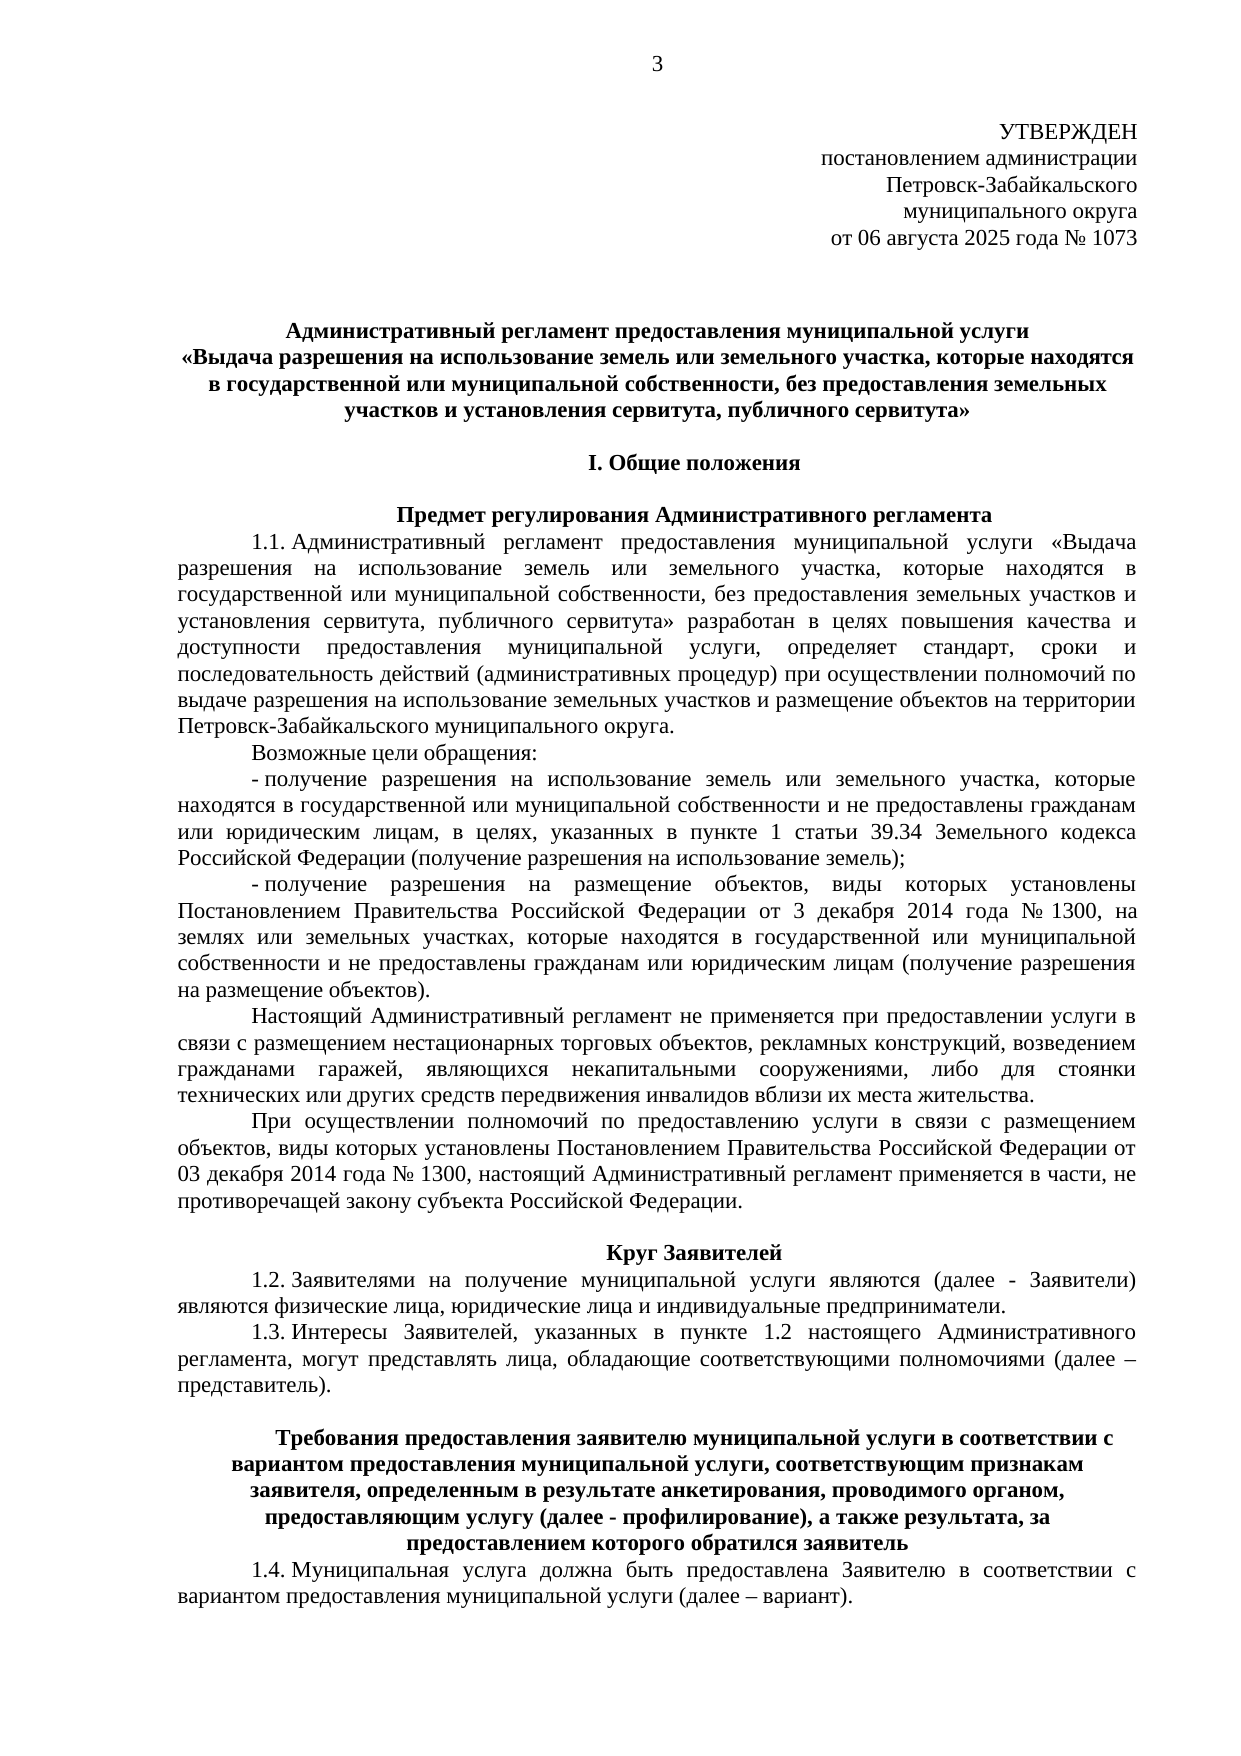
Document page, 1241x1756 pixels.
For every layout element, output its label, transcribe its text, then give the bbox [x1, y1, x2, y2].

text - получение разрешения на использование земель или земельного участка, которые находятся в государственной или муниципальной собственности и не предоставлены гражданам или юридическим лицам, в целях, указанных в пункте 1 статьи 39.34 Земельного кодекса Российской Федерации (получение разрешения на использование земель); [177, 765, 1138, 870]
text 1.1. Административный регламент предоставления муниципальной услуги «Выдача разрешения на использование земель или земельного участка, которые находятся в государственной или муниципальной собственности, без предоставления земельных участков и установления сервитута, публичного сервитута» разработан в целях повышения качества и доступности предоставления муниципальной услуги, определяет стандарт, сроки и последовательность действий (административных процедур) при осуществлении полномочий по выдаче разрешения на использование земельных участков и размещение объектов на территории Петровск-Забайкальского муниципального округа. [177, 528, 1138, 739]
text Настоящий Административный регламент не применяется при предоставлении услуги в связи с размещением нестационарных торговых объектов, рекламных конструкций, возведением гражданами гаражей, являющихся некапитальными сооружениями, либо для стоянки технических или других средств передвижения инвалидов вблизи их места жительства. [177, 1002, 1138, 1108]
text 1.3. Интересы Заявителей, указанных в пункте 1.2 настоящего Административного регламента, могут представлять лица, обладающие соответствующими полномочиями (далее – представитель). [177, 1318, 1138, 1397]
text При осуществлении полномочий по предоставлению услуги в связи с размещением объектов, виды которых установлены Постановлением Правительства Российской Федерации от 03 декабря 2014 года № 1300, настоящий Административный регламент применяется в части, не противоречащей закону субъекта Российской Федерации. [177, 1108, 1138, 1213]
text 1.2. Заявителями на получение муниципальной услуги являются (далее - Заявители) являются физические лица, юридические лица и индивидуальные предприниматели. [177, 1266, 1138, 1318]
text постановлением администрации [650, 144, 1138, 171]
text Петровск-Забайкальского [650, 171, 1138, 197]
text Возможные цели обращения: [177, 739, 1138, 765]
text I. Общие положения [177, 449, 1138, 475]
text Круг Заявителей [177, 1239, 1138, 1266]
subtitle Требования предоставления заявителю муниципальной услуги в соответствии с вариантом предоставления муниципальной услуги, соответствующим признакам заявителя, определенным в результате анкетирования, проводимого органом, предоставляющим услугу (далее - профилирование), а также результата, за предоставлением которого обратился заявитель [177, 1424, 1138, 1556]
text «Выдача разрешения на использование земель или земельного участка, которые находятся в государственной или муниципальной собственности, без предоставления земельных участков и установления сервитута, публичного сервитута» [177, 343, 1138, 422]
text муниципального округа [650, 197, 1138, 223]
text Административный регламент предоставления муниципальной услуги [177, 317, 1138, 343]
text УТВЕРЖДЕН [177, 118, 1138, 144]
text - получение разрешения на размещение объектов, виды которых установлены Постановлением Правительства Российской Федерации от 3 декабря 2014 года № 1300, на землях или земельных участках, которые находятся в государственной или муниципальной собственности и не предоставлены гражданам или юридическим лицам (получение разрешения на размещение объектов). [177, 870, 1138, 1002]
text от 06 августа 2025 года № 1073 [650, 223, 1138, 250]
text Предмет регулирования Административного регламента [177, 501, 1138, 528]
text 1.4. Муниципальная услуга должна быть предоставлена Заявителю в соответствии с вариантом предоставления муниципальной услуги (далее – вариант). [177, 1556, 1138, 1608]
